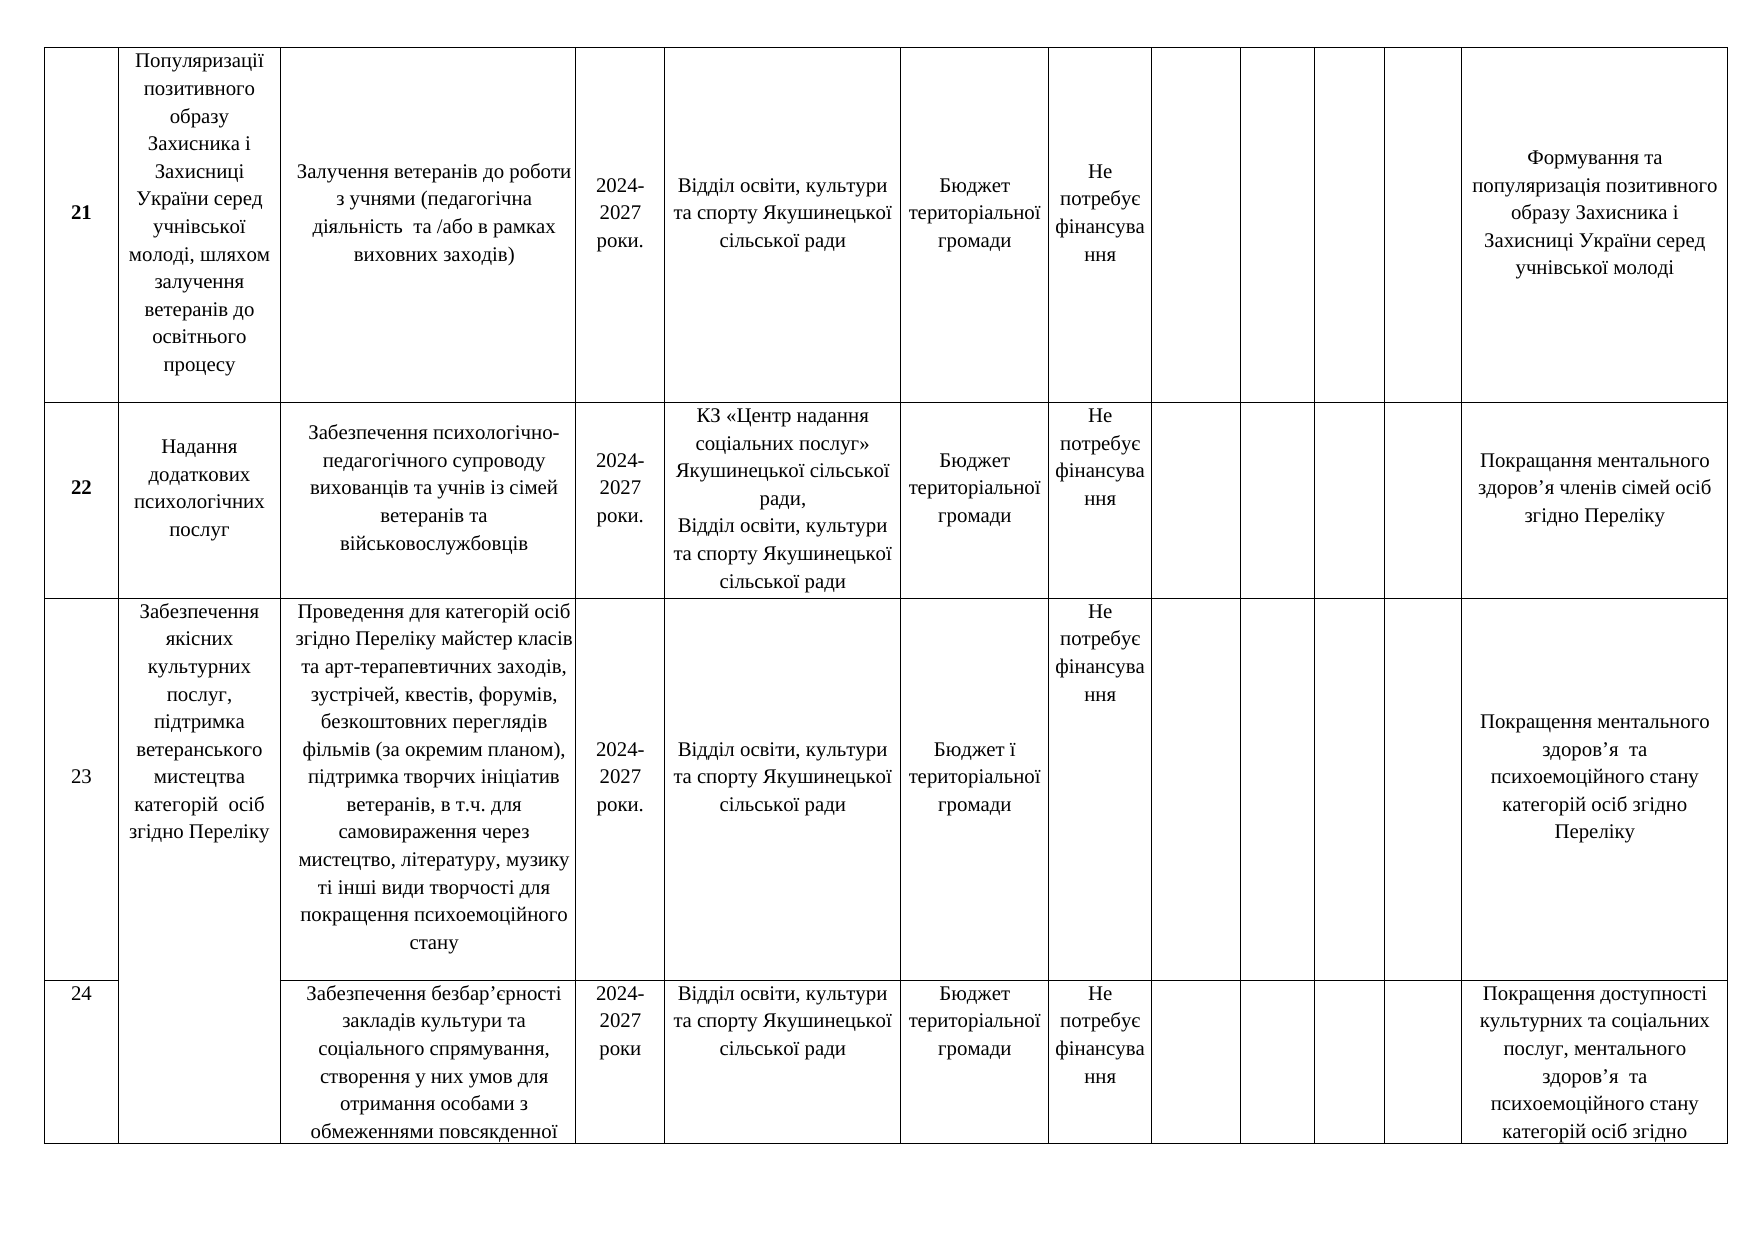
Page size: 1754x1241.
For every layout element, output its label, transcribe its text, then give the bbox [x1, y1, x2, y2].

table_cell Не потребує фінансування [1049, 403, 1151, 598]
table_cell 23 [45, 599, 118, 980]
table_cell [1241, 599, 1314, 980]
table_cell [1049, 981, 1151, 1143]
table_cell [1315, 403, 1384, 598]
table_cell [665, 48, 900, 402]
table_cell Покращання ментального здоров’я членів сімей осіб згідно Переліку [1462, 403, 1727, 598]
table_cell Бюджет територіальної громади [901, 403, 1048, 598]
table_cell [1152, 403, 1240, 598]
table_cell 2024-2027 роки. [576, 599, 664, 980]
table_cell [1152, 599, 1240, 980]
table_cell Відділ освіти, культури та спорту Якушинецької сільської ради [665, 599, 900, 980]
table_cell [1385, 599, 1461, 980]
table_cell Не потребує фінансування [1049, 48, 1151, 402]
table_cell [1385, 981, 1461, 1143]
table_cell 2024-2027 роки. [576, 403, 664, 598]
table_cell Проведення для категорій осіб згідно Переліку майстер класів та арт-терапевтичних заходів, зустрічей, квестів, форумів, безкоштовних переглядів фільмів (за окремим планом), підтримка творчих ініціатив ветеранів, в т.ч. для самовираження через мистецтво, літературу, музику ті інші види творчості для покращення психоемоційного стану [281, 599, 575, 980]
table_cell [1315, 48, 1384, 402]
table_cell [1241, 48, 1314, 402]
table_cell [901, 981, 1048, 1143]
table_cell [901, 48, 1048, 402]
table_cell [1385, 403, 1461, 598]
table_cell Популяризації позитивного образу Захисника і Захисниці України серед учнівської молоді, шляхом залучення ветеранів до освітнього процесу [119, 48, 280, 402]
table_cell Забезпечення психологічно-педагогічного супроводу вихованців та учнів із сімей ветеранів та військовослужбовців [281, 403, 575, 598]
table_cell [1315, 981, 1384, 1143]
table_cell Забезпечення якісних культурних послуг, підтримка ветеранського мистецтва категорій осіб згідно Переліку [119, 599, 280, 1143]
table_cell [1152, 981, 1240, 1143]
table_cell Бюджет ї територіальної громади [901, 599, 1048, 980]
table_cell 2024-2027 роки [576, 981, 664, 1143]
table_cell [665, 981, 900, 1143]
table_cell [1315, 599, 1384, 980]
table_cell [1462, 981, 1727, 1143]
table_cell 24 [45, 981, 118, 1143]
table_cell [1152, 48, 1240, 402]
table_cell 21 [45, 48, 118, 402]
table_cell [1241, 981, 1314, 1143]
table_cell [281, 981, 575, 1143]
table_cell Формування та популяризація позитивного образу Захисника і Захисниці України серед учнівської молоді [1462, 48, 1727, 402]
table_cell [1241, 403, 1314, 598]
table_cell Покращення ментального здоров’я та психоемоційного стану категорій осіб згідно Переліку [1462, 599, 1727, 980]
table_cell 22 [45, 403, 118, 598]
table_cell Надання додаткових психологічних послуг [119, 403, 280, 598]
table_cell Не потребує фінансування [1049, 599, 1151, 980]
table_cell Залучення ветеранів до роботи з учнями (педагогічна діяльність та /або в рамках виховних заходів) [281, 48, 575, 402]
table_cell КЗ «Центр надання соціальних послуг» Якушинецької сільської ради, Відділ освіти, культури та спорту Якушинецької сільської ради [665, 403, 900, 598]
table_cell [1385, 48, 1461, 402]
table_cell 2024-2027 роки. [576, 48, 664, 402]
